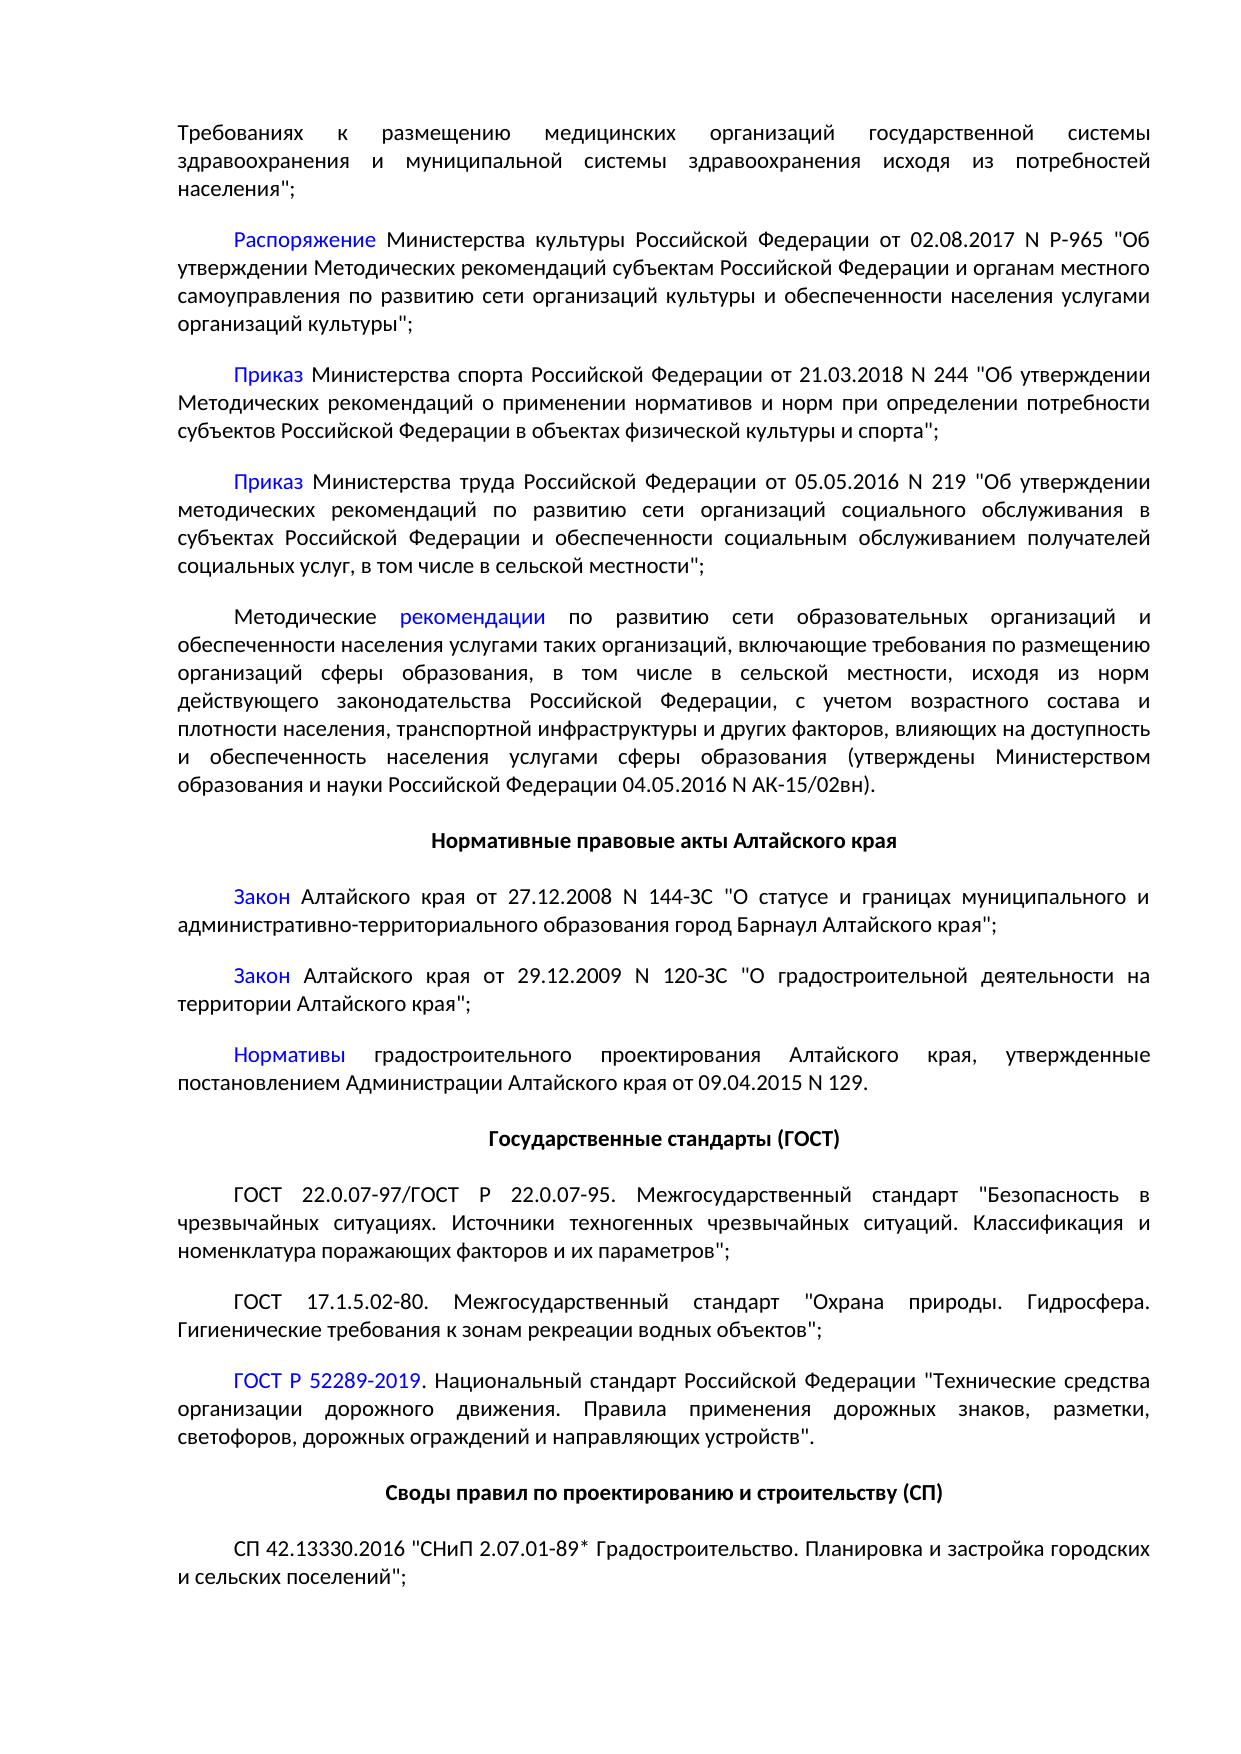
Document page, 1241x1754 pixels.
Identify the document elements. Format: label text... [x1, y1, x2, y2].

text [177, 118, 1152, 202]
text ГОСТ Р 52289-2019. Национальный стандарт Российской Федерации "Технические средства организации дорожного движения. Правила применения дорожных знаков, разметки, светофоров, дорожных ограждений и направляющих устройств". [177, 1366, 1152, 1450]
text Распоряжение Министерства культуры Российской Федерации от 02.08.2017 N Р-965 "Об утверждении Методических рекомендаций субъектам Российской Федерации и органам местного самоуправления по развитию сети организаций культуры и обеспеченности населения услугами организаций культуры"; [177, 225, 1152, 337]
text ГОСТ 22.0.07-97/ГОСТ Р 22.0.07-95. Межгосударственный стандарт "Безопасность в чрезвычайных ситуациях. Источники техногенных чрезвычайных ситуаций. Классификация и номенклатура поражающих факторов и их параметров"; [177, 1180, 1152, 1264]
text Нормативы градостроительного проектирования Алтайского края, утвержденные постановлением Администрации Алтайского края от 09.04.2015 N 129. [177, 1040, 1152, 1096]
text ГОСТ 17.1.5.02-80. Межгосударственный стандарт "Охрана природы. Гидросфера. Гигиенические требования к зонам рекреации водных объектов"; [177, 1287, 1152, 1343]
title Своды правил по проектированию и строительству (СП) [177, 1478, 1152, 1506]
text Приказ Министерства спорта Российской Федерации от 21.03.2018 N 244 "Об утверждении Методических рекомендаций о применении нормативов и норм при определении потребности субъектов Российской Федерации в объектах физической культуры и спорта"; [177, 360, 1152, 444]
title Нормативные правовые акты Алтайского края [177, 826, 1152, 854]
text СП 42.13330.2016 "СНиП 2.07.01-89* Градостроительство. Планировка и застройка городских и сельских поселений"; [177, 1534, 1152, 1590]
text Закон Алтайского края от 27.12.2008 N 144-ЗС "О статусе и границах муниципального и административно-территориального образования город Барнаул Алтайского края"; [177, 882, 1152, 938]
text Методические рекомендации по развитию сети образовательных организаций и обеспеченности населения услугами таких организаций, включающие требования по размещению организаций сферы образования, в том числе в сельской местности, исходя из норм действующего законодательства Российской Федерации, с учетом возрастного состава и плотности населения, транспортной инфраструктуры и других факторов, влияющих на доступность и обеспеченность населения услугами сферы образования (утверждены Министерством образования и науки Российской Федерации 04.05.2016 N АК-15/02вн). [177, 602, 1152, 798]
text Приказ Министерства труда Российской Федерации от 05.05.2016 N 219 "Об утверждении методических рекомендаций по развитию сети организаций социального обслуживания в субъектах Российской Федерации и обеспеченности социальным обслуживанием получателей социальных услуг, в том числе в сельской местности"; [177, 467, 1152, 579]
text Закон Алтайского края от 29.12.2009 N 120-ЗС "О градостроительной деятельности на территории Алтайского края"; [177, 961, 1152, 1017]
title Государственные стандарты (ГОСТ) [177, 1124, 1152, 1152]
